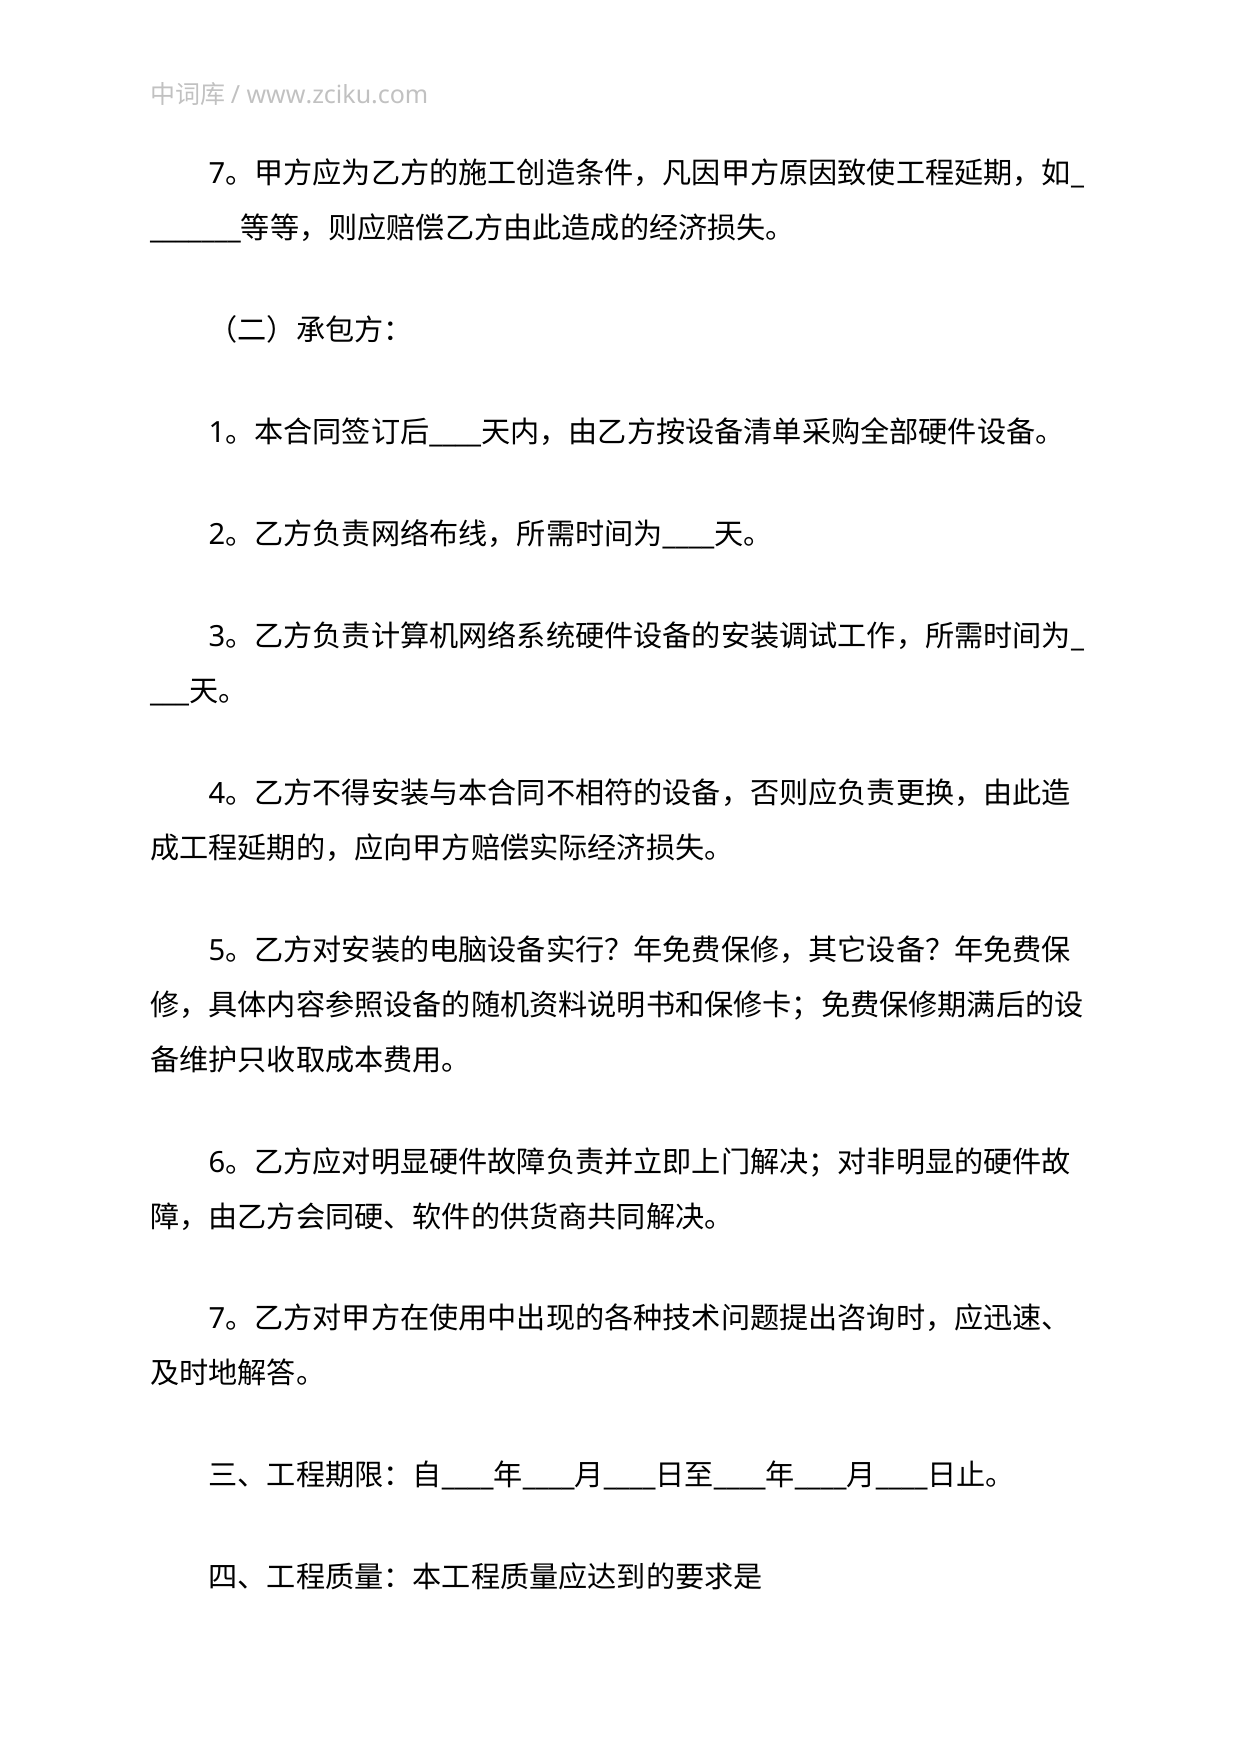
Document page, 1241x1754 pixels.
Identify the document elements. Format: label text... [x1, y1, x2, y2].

text 1。本合同签订后____天内，由乙方按设备清单采购全部硬件设备。 [150, 409, 1090, 451]
text 3。乙方负责计算机网络系统硬件设备的安装调试工作，所需时间为____天。 [150, 613, 1090, 710]
text 三、工程期限：自____年____月____日至____年____月____日止。 [150, 1452, 1090, 1494]
text 6。乙方应对明显硬件故障负责并立即上门解决；对非明显的硬件故障，由乙方会同硬、软件的供货商共同解决。 [150, 1138, 1090, 1235]
text 5。乙方对安装的电脑设备实行？年免费保修，其它设备？年免费保修，具体内容参照设备的随机资料说明书和保修卡；免费保修期满后的设备维护只收取成本费用。 [150, 926, 1090, 1079]
text 四、工程质量：本工程质量应达到的要求是 [150, 1554, 1090, 1596]
text 2。乙方负责网络布线，所需时间为____天。 [150, 511, 1090, 553]
text 7。乙方对甲方在使用中出现的各种技术问题提出咨询时，应迅速、及时地解答。 [150, 1295, 1090, 1392]
text 7。甲方应为乙方的施工创造条件，凡因甲方原因致使工程延期，如________等等，则应赔偿乙方由此造成的经济损失。 [150, 150, 1090, 247]
text （二）承包方： [150, 307, 1090, 349]
text 4。乙方不得安装与本合同不相符的设备，否则应负责更换，由此造成工程延期的，应向甲方赔偿实际经济损失。 [150, 770, 1090, 867]
